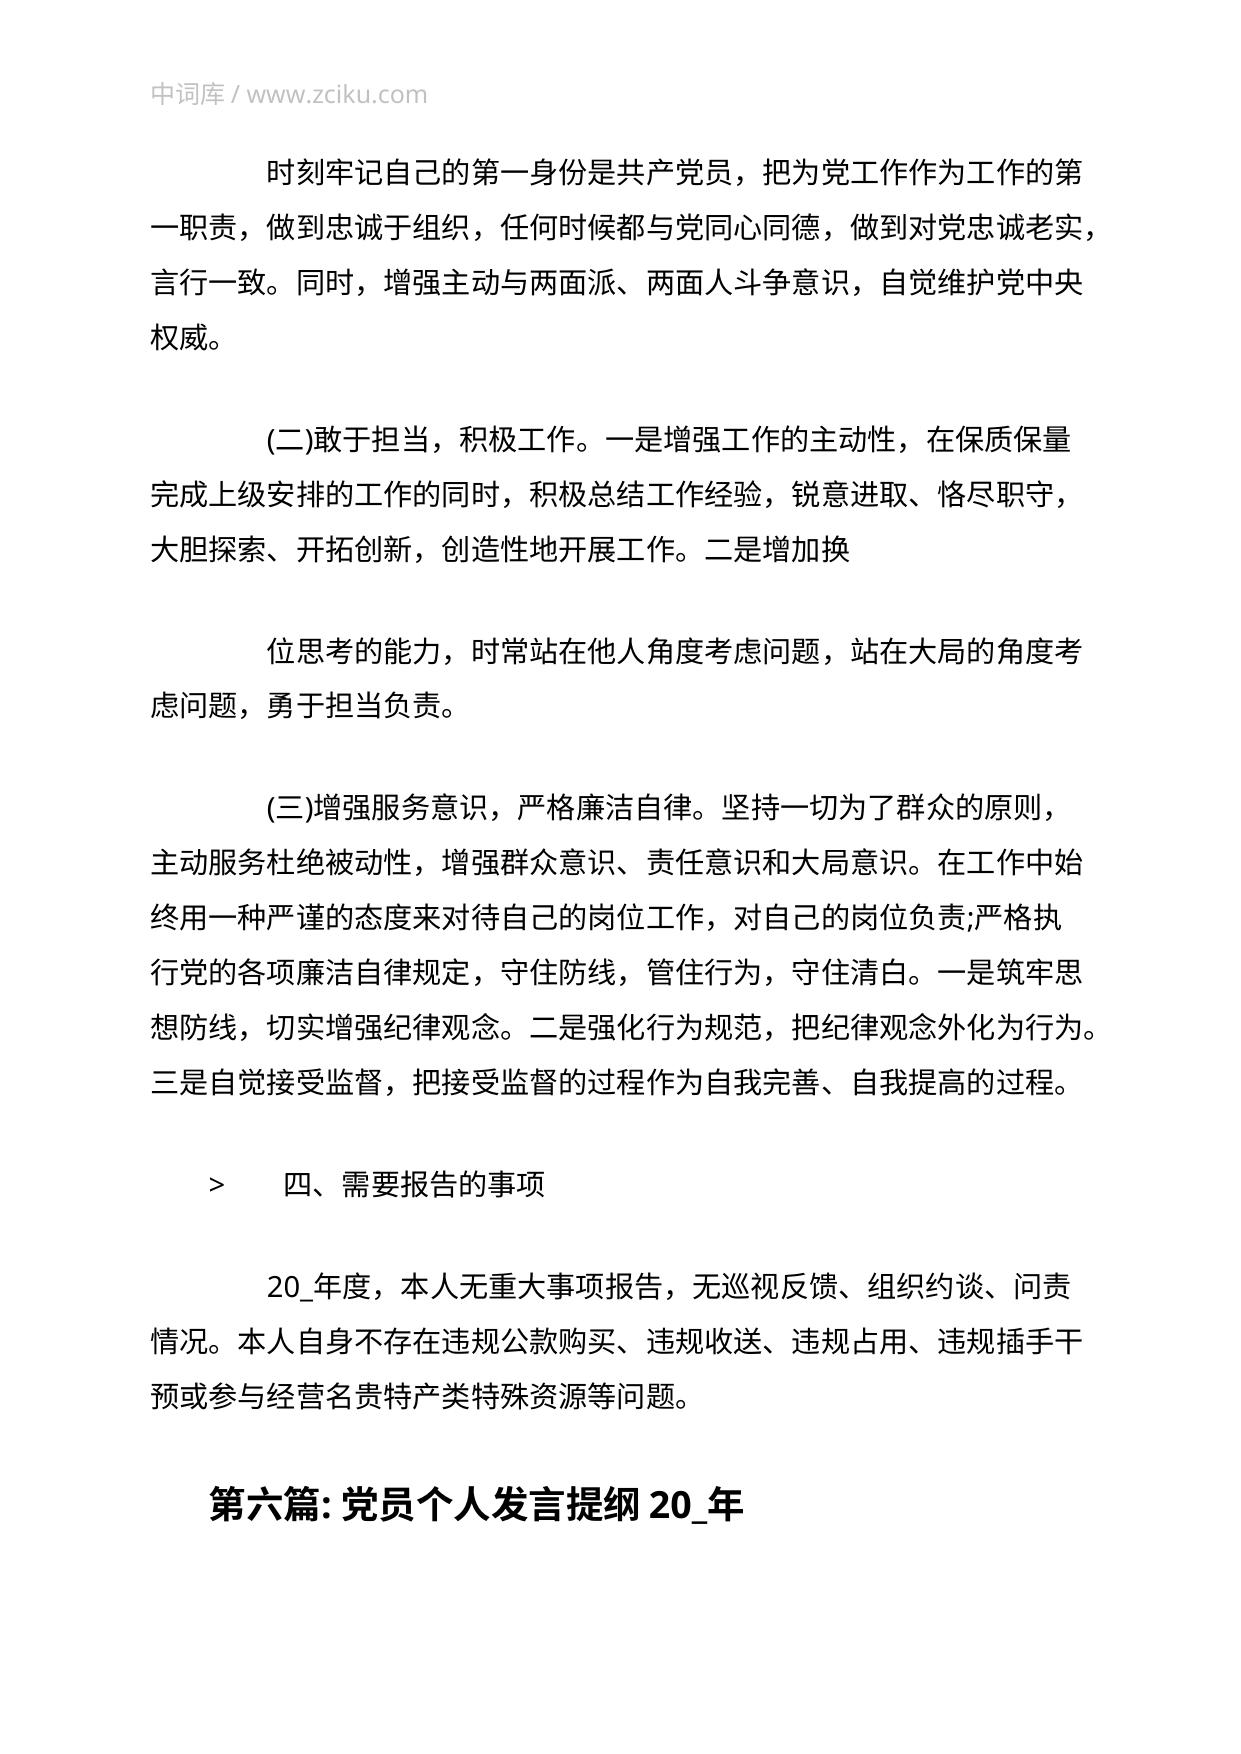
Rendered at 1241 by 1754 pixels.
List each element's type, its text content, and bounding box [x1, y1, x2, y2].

text 第六篇: 党员个人发言提纲20_年 [150, 1475, 1090, 1529]
text 位思考的能力，时常站在他人角度考虑问题，站在大局的角度考虑问题，勇于担当负责。 [150, 628, 1090, 725]
text 时刻牢记自己的第一身份是共产党员，把为党工作作为工作的第一职责，做到忠诚于组织，任何时候都与党同心同德，做到对党忠诚老实，言行一致。同时，增强主动与两面派、两面人斗争意识，自觉维护党中央权威。 [150, 150, 1090, 357]
text > 四、需要报告的事项 [150, 1161, 1090, 1204]
text (二)敢于担当，积极工作。一是增强工作的主动性，在保质保量完成上级安排的工作的同时，积极总结工作经验，锐意进取、恪尽职守，大胆探索、开拓创新，创造性地开展工作。二是增加换 [150, 416, 1090, 569]
text 20_年度，本人无重大事项报告，无巡视反馈、组织约谈、问责情况。本人自身不存在违规公款购买、违规收送、违规占用、违规插手干预或参与经营名贵特产类特殊资源等问题。 [150, 1263, 1090, 1415]
text (三)增强服务意识，严格廉洁自律。坚持一切为了群众的原则，主动服务杜绝被动性，增强群众意识、责任意识和大局意识。在工作中始终用一种严谨的态度来对待自己的岗位工作，对自己的岗位负责;严格执行党的各项廉洁自律规定，守住防线，管住行为，守住清白。一是筑牢思想防线，切实增强纪律观念。二是强化行为规范，把纪律观念外化为行为。三是自觉接受监督，把接受监督的过程作为自我完善、自我提高的过程。 [150, 785, 1090, 1102]
